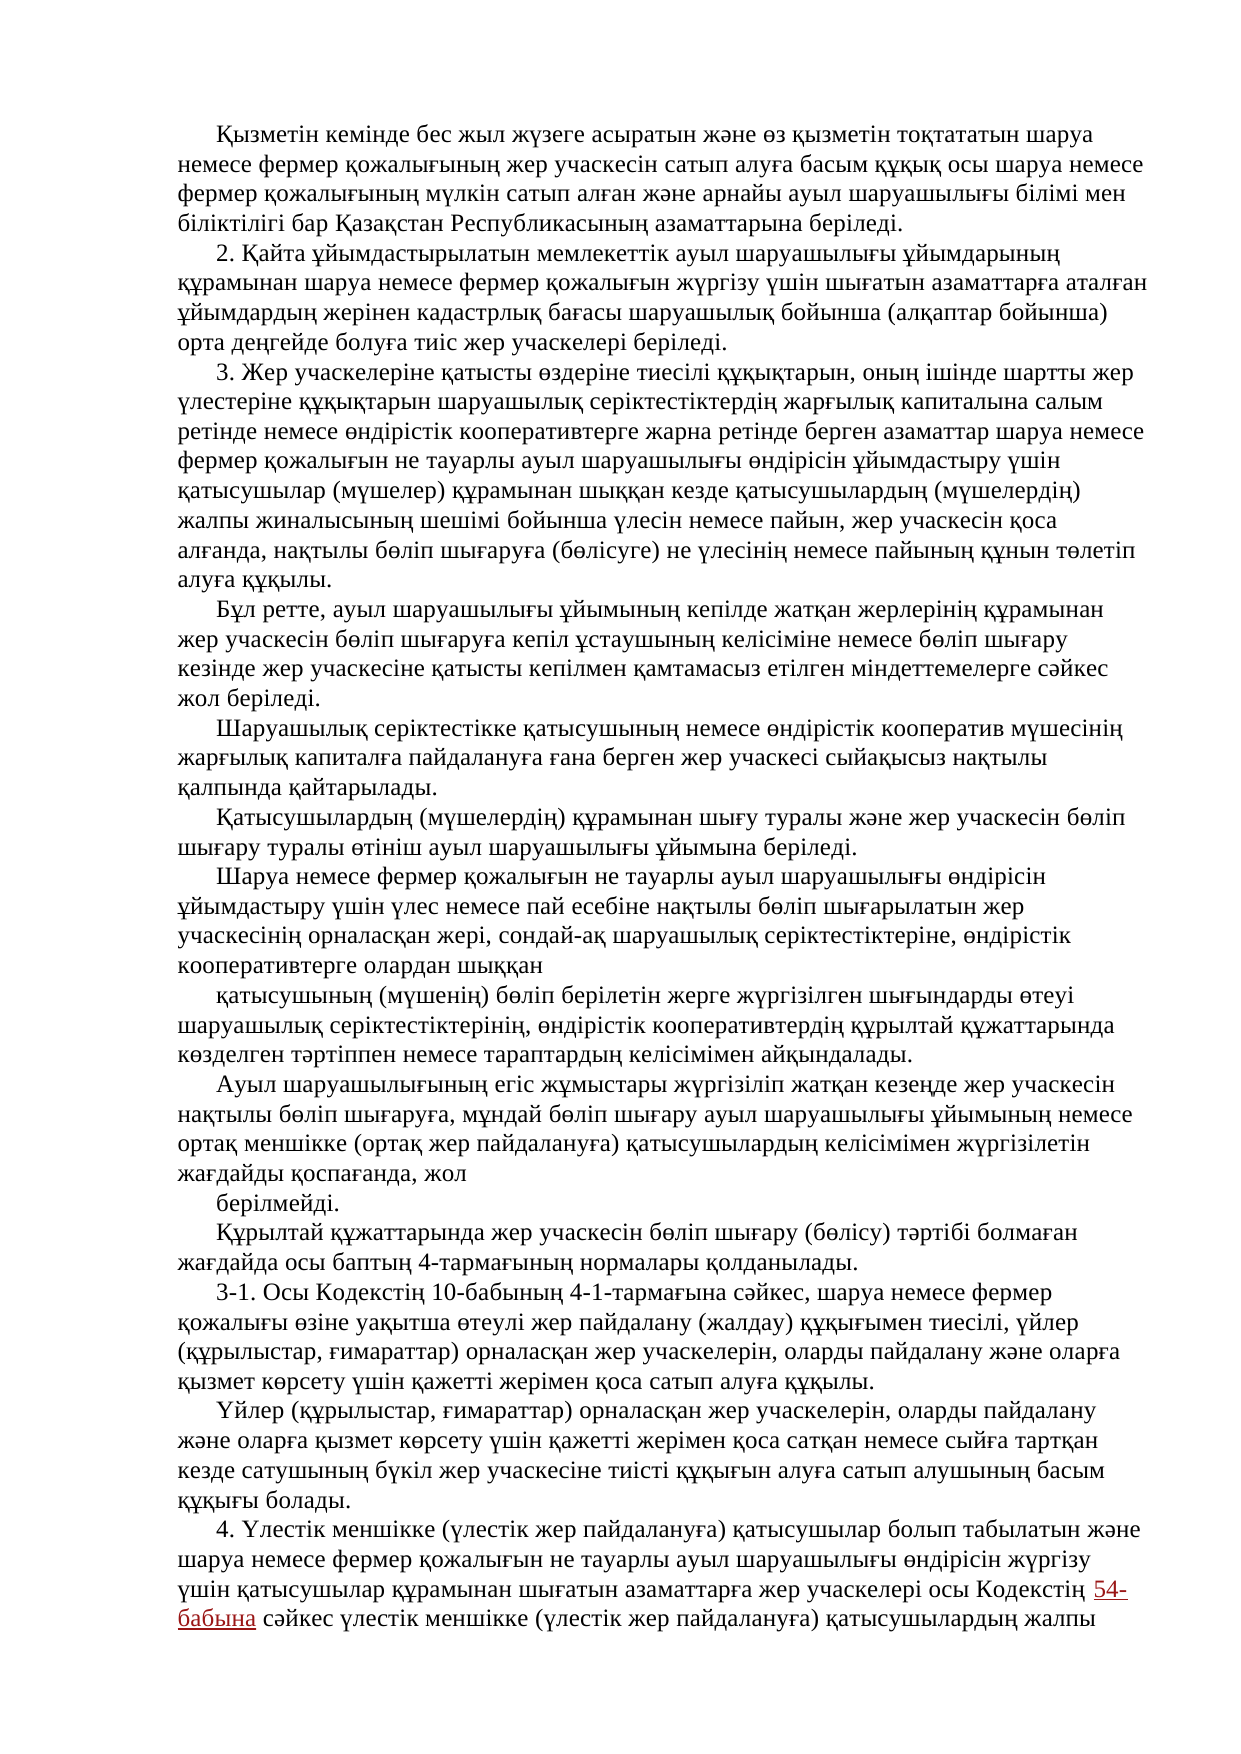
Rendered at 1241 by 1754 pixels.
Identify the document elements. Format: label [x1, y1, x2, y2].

text [177, 118, 1152, 1632]
